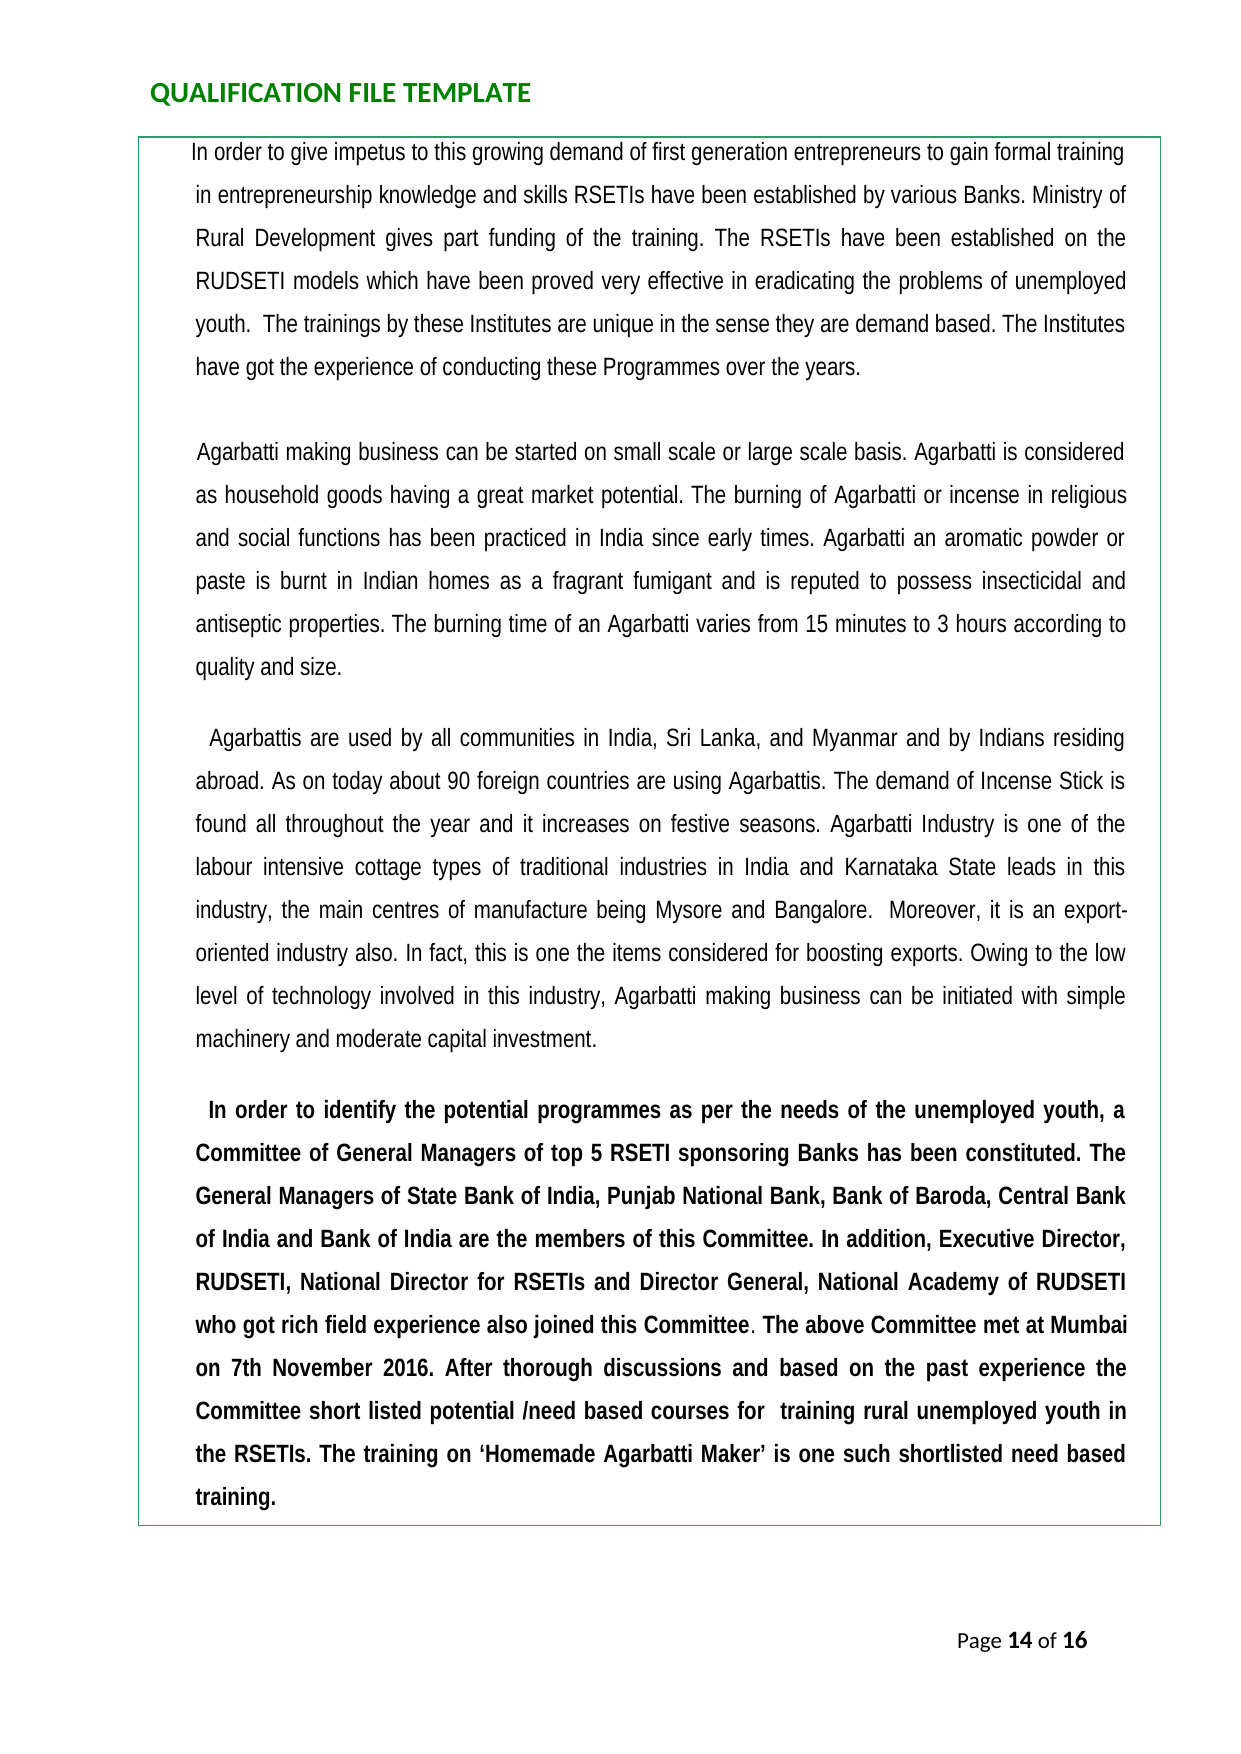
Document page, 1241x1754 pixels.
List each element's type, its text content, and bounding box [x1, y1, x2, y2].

table_header In order to give impetus to this growing demand of first generation entrepreneurs to gain formal training in entrepreneurship knowledge and skills RSETIs have been established by various Banks. Ministry of Rural Development gives part funding of the training. The RSETIs have been established on the RUDSETI models which have been proved very effective in eradicating the problems of unemployed youth. The trainings by these Institutes are unique in the sense they are demand based. The Institutes have got the experience of conducting these Programmes over the years. Agarbatti making business can be started on small scale or large scale basis. Agarbatti is considered as household goods having a great market potential. The burning of Agarbatti or incense in religious and social functions has been practiced in India since early times. Agarbatti an aromatic powder or paste is burnt in Indian homes as a fragrant fumigant and is reputed to possess insecticidal and antiseptic properties. The burning time of an Agarbatti varies from 15 minutes to 3 hours according to quality and size. Agarbattis are used by all communities in India, Sri Lanka, and Myanmar and by Indians residing abroad. As on today about 90 foreign countries are using Agarbattis. The demand of Incense Stick is found all throughout the year and it increases on festive seasons. Agarbatti Industry is one of the labour intensive cottage types of traditional industries in India and Karnataka State leads in this industry, the main centres of manufacture being Mysore and Bangalore. Moreover, it is an export-oriented industry also. In fact, this is one the items considered for boosting exports. Owing to the low level of technology involved in this industry, Agarbatti making business can be initiated with simple machinery and moderate capital investment. In order to identify the potential programmes as per the needs of the unemployed youth, a Committee of General Managers of top 5 RSETI sponsoring Banks has been constituted. The General Managers of State Bank of India, Punjab National Bank, Bank of Baroda, Central Bank of India and Bank of India are the members of this Committee. In addition, Executive Director, RUDSETI, National Director for RSETIs and Director General, National Academy of RUDSETI who got rich field experience also joined this Committee. The above Committee met at Mumbai on 7th November 2016. After thorough discussions and based on the past experience the Committee short listed potential /need based courses for training rural unemployed youth in the RSETIs. The training on ‘Homemade Agarbatti Maker’ is one such shortlisted need based training. [139, 138, 1160, 1525]
